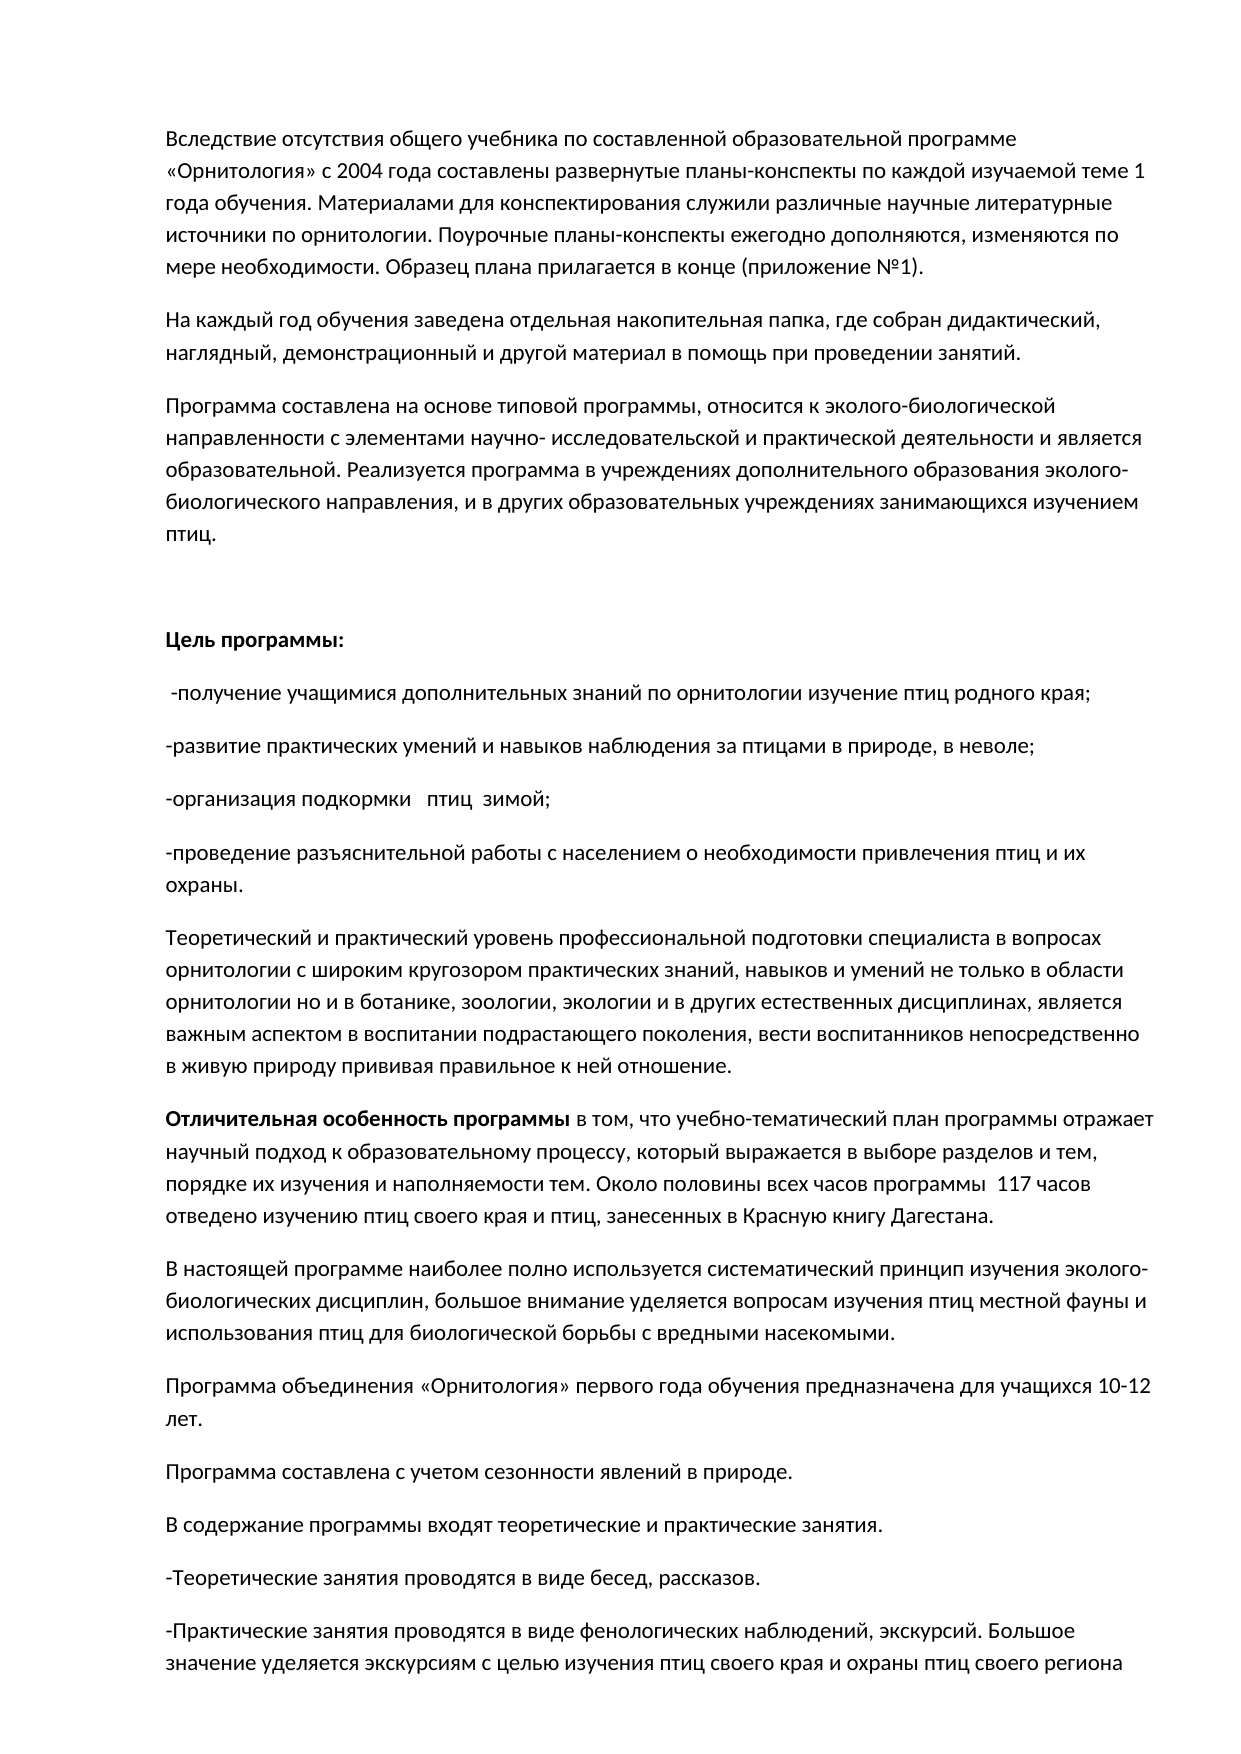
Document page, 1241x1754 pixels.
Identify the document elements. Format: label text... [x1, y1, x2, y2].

text -Теоретические занятия проводятся в виде бесед, рассказов. [165, 1563, 1156, 1591]
text -проведение разъяснительной работы с населением о необходимости привлечения птиц и их охраны. [165, 838, 1156, 898]
text -развитие практических умений и навыков наблюдения за птицами в природе, в неволе; [165, 732, 1156, 759]
text В настоящей программе наиболее полно используется систематический принцип изучения эколого-биологических дисциплин, большое внимание уделяется вопросам изучения птиц местной фауны и использования птиц для биологической борьбы с вредными насекомыми. [165, 1254, 1156, 1347]
text На каждый год обучения заведена отдельная накопительная папка, где собран дидактический, наглядный, демонстрационный и другой материал в помощь при проведении занятий. [165, 306, 1156, 366]
text Программа составлена с учетом сезонности явлений в природе. [165, 1457, 1156, 1485]
text В содержание программы входят теоретические и практические занятия. [165, 1510, 1156, 1538]
text -получение учащимися дополнительных знаний по орнитологии изучение птиц родного края; [165, 678, 1156, 707]
text Отличительная особенность программы в том, что учебно-тематический план программы отражает научный подход к образовательному процессу, который выражается в выборе разделов и тем, порядке их изучения и наполняемости тем. Около половины всех часов программы 117 часов отведено изучению птиц своего края и птиц, занесенных в Красную книгу Дагестана. [165, 1104, 1156, 1229]
text Программа объединения «Орнитология» первого года обучения предназначена для учащихся 10-12 лет. [165, 1372, 1156, 1432]
text Вследствие отсутствия общего учебника по составленной образовательной программе «Орнитология» с 2004 года составлены развернутые планы-конспекты по каждой изучаемой теме 1 года обучения. Материалами для конспектирования служили различные научные литературные источники по орнитологии. Поурочные планы-конспекты ежегодно дополняются, изменяются по мере необходимости. Образец плана прилагается в конце (приложение №1). [165, 124, 1156, 281]
text -организация подкормки птиц зимой; [165, 784, 1156, 813]
text -Практические занятия проводятся в виде фенологических наблюдений, экскурсий. Большое значение уделяется экскурсиям с целью изучения птиц своего края и охраны птиц своего региона [165, 1616, 1156, 1676]
text Теоретический и практический уровень профессиональной подготовки специалиста в вопросах орнитологии с широким кругозором практических знаний, навыков и умений не только в области орнитологии но и в ботанике, зоологии, экологии и в других естественных дисциплинах, является важным аспектом в воспитании подрастающего поколения, вести воспитанников непосредственно в живую природу прививая правильное к ней отношение. [165, 923, 1156, 1079]
text Программа составлена на основе типовой программы, относится к эколого-биологической направленности с элементами научно- исследовательской и практической деятельности и является образовательной. Реализуется программа в учреждениях дополнительного образования эколого-биологического направления, и в других образовательных учреждениях занимающихся изучением птиц. [165, 391, 1156, 547]
text Цель программы: [165, 626, 1156, 653]
